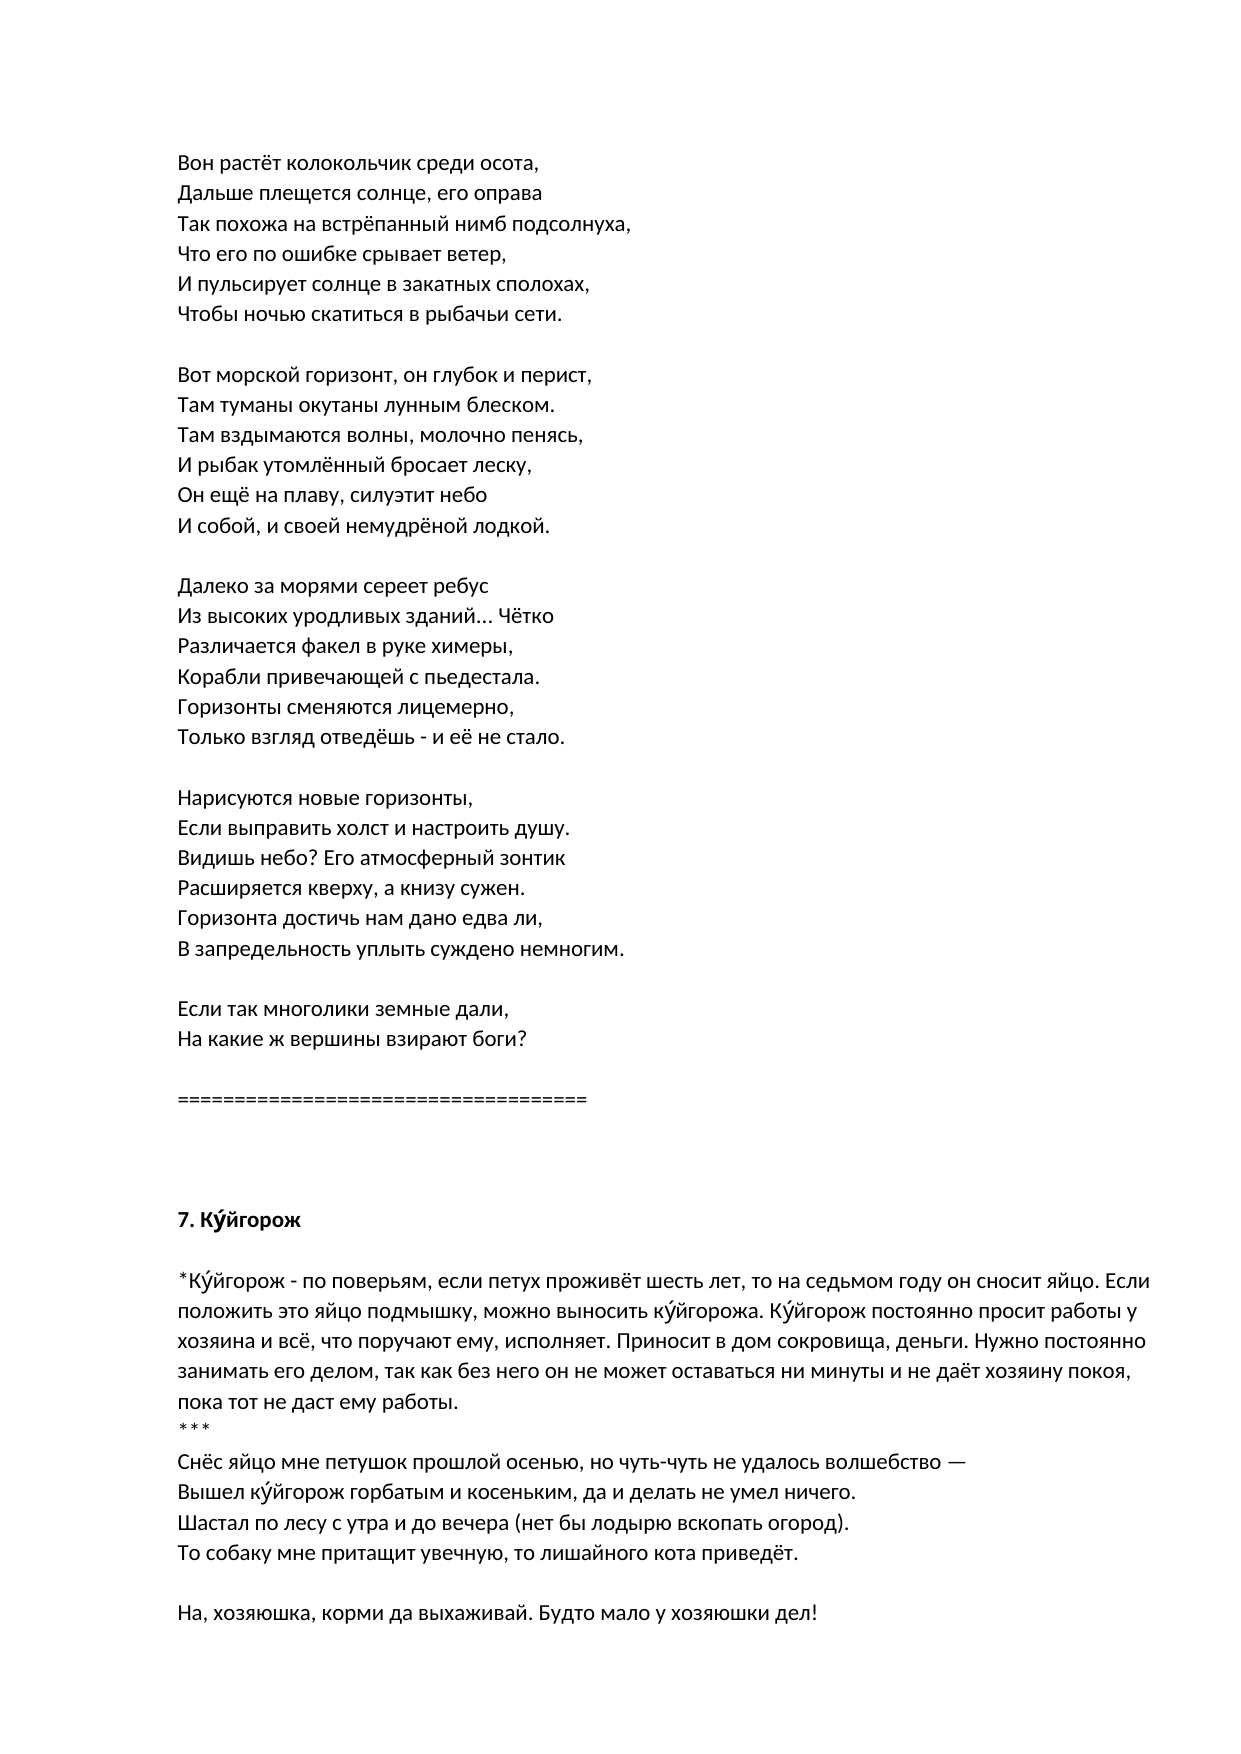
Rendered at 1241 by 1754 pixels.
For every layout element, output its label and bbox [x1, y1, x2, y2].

text [177, 118, 1152, 1626]
